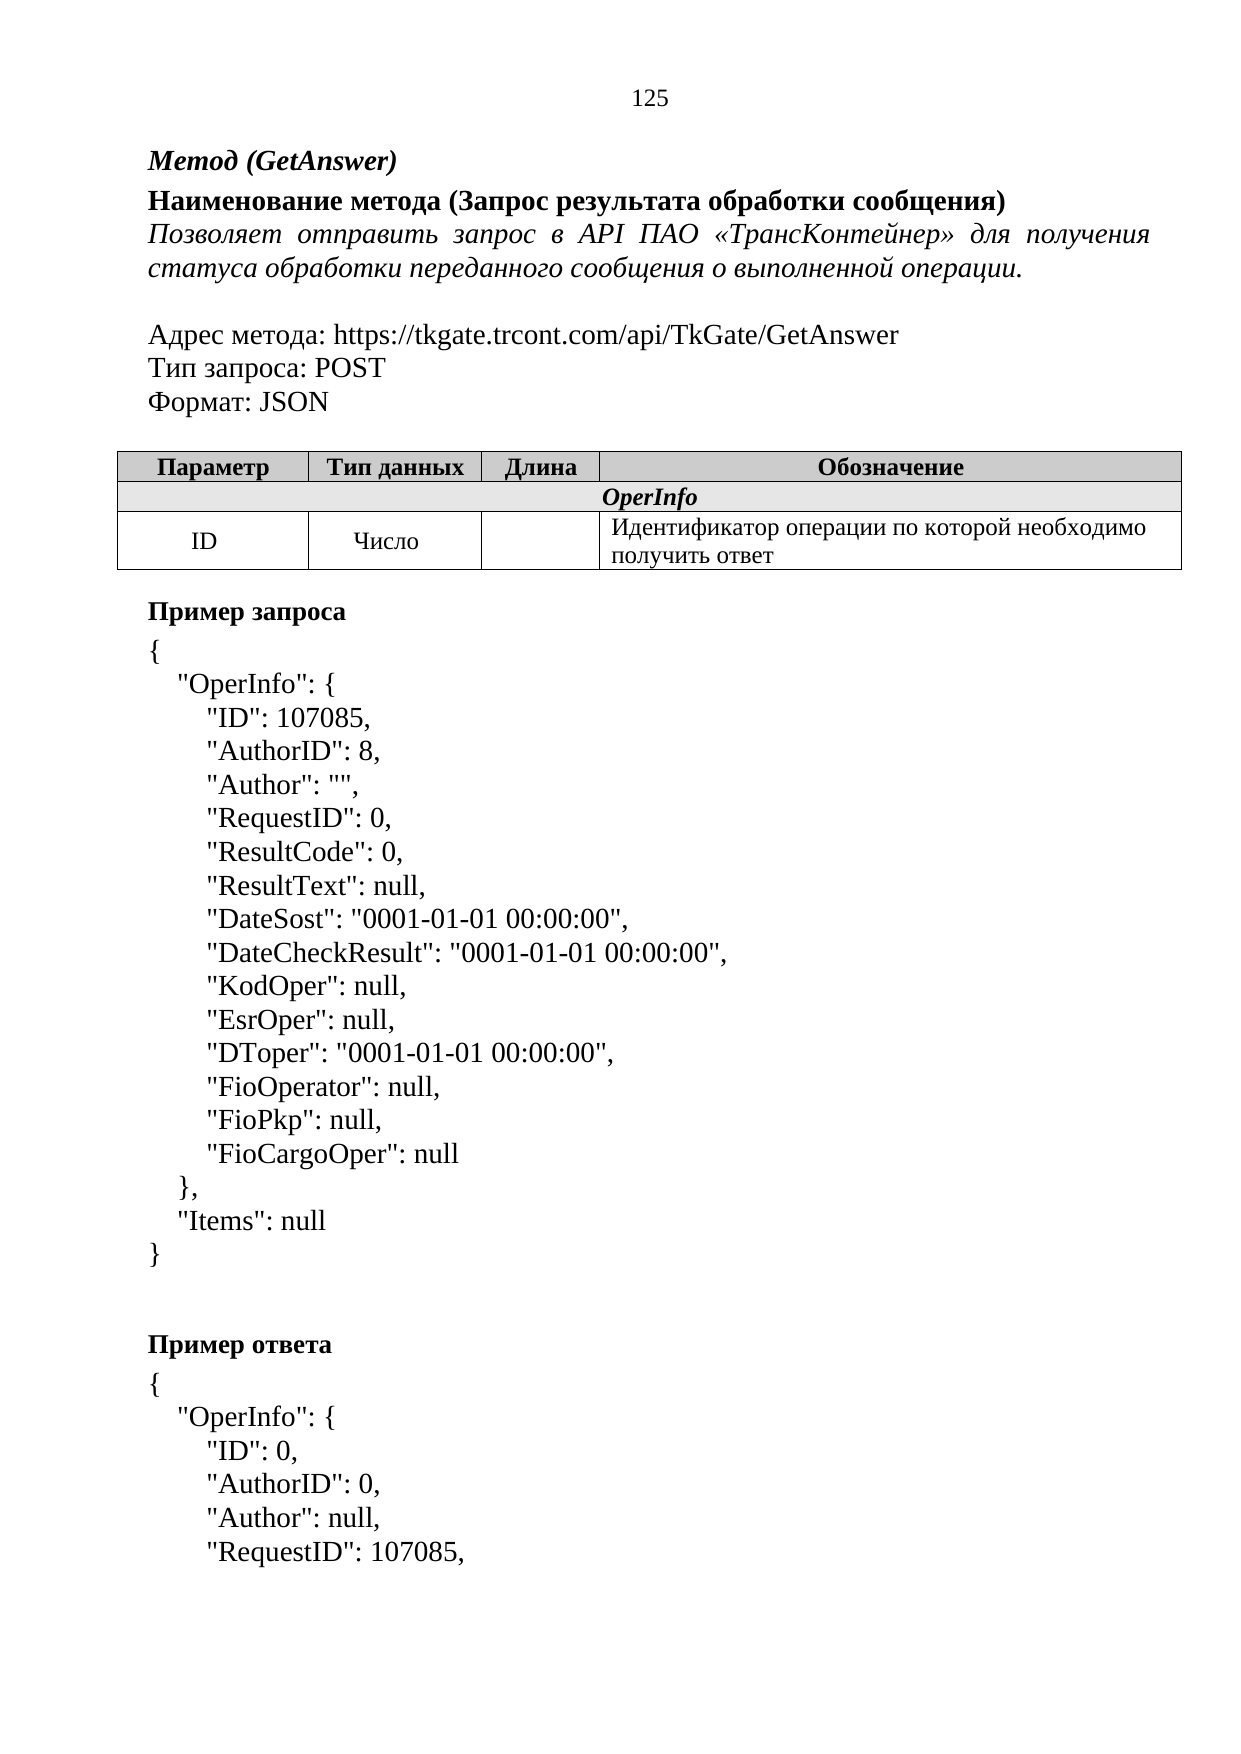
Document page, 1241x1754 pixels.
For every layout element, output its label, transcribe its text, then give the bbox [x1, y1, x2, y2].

text Позволяет отправить запрос в API ПАО «ТрансКонтейнер» для получения статуса обработки переданного сообщения о выполненной операции. [148, 216, 1152, 283]
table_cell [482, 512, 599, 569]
text Наименование метода (Запрос результата обработки сообщения) [148, 183, 1152, 216]
text "DateSost": "0001-01-01 00:00:00", [148, 901, 1152, 935]
text "ResultCode": 0, [148, 834, 1152, 868]
text "RequestID": 0, [148, 801, 1152, 834]
text "DateCheckResult": "0001-01-01 00:00:00", [148, 935, 1152, 968]
text "AuthorID": 8, [148, 733, 1152, 767]
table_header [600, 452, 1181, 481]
text } [148, 1237, 1152, 1270]
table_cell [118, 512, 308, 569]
text "OperInfo": { [148, 1399, 1152, 1433]
text "OperInfo": { [148, 666, 1152, 700]
text "Items": null [148, 1203, 1152, 1237]
text Адрес метода: https://tkgate.trcont.com/api/TkGate/GetAnswer [148, 317, 1152, 351]
text { [148, 1366, 1152, 1399]
subtitle Пример запроса [148, 595, 1152, 627]
text "FioPkp": null, [148, 1102, 1152, 1136]
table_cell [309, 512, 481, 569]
text Тип запроса: POST [148, 351, 1152, 384]
text "FioOperator": null, [148, 1069, 1152, 1102]
text Формат: JSON [148, 384, 1152, 418]
text "AuthorID": 0, [148, 1467, 1152, 1500]
text "KodOper": null, [148, 968, 1152, 1002]
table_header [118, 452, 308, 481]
text "Author": "", [148, 767, 1152, 801]
text "ID": 0, [148, 1433, 1152, 1467]
text { [148, 633, 1152, 666]
text "ResultText": null, [148, 868, 1152, 901]
text }, [148, 1169, 1152, 1203]
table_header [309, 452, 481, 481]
text "RequestID": 107085, [148, 1534, 1152, 1567]
subtitle Пример ответа [148, 1329, 1152, 1360]
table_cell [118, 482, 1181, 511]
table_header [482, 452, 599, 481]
subtitle Метод (GetAnswer) [148, 143, 1152, 177]
text "Author": null, [148, 1500, 1152, 1534]
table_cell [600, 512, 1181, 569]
text "ID": 107085, [148, 700, 1152, 733]
text "EsrOper": null, [148, 1002, 1152, 1035]
text "FioCargoOper": null [148, 1136, 1152, 1169]
text "DToper": "0001-01-01 00:00:00", [148, 1035, 1152, 1069]
